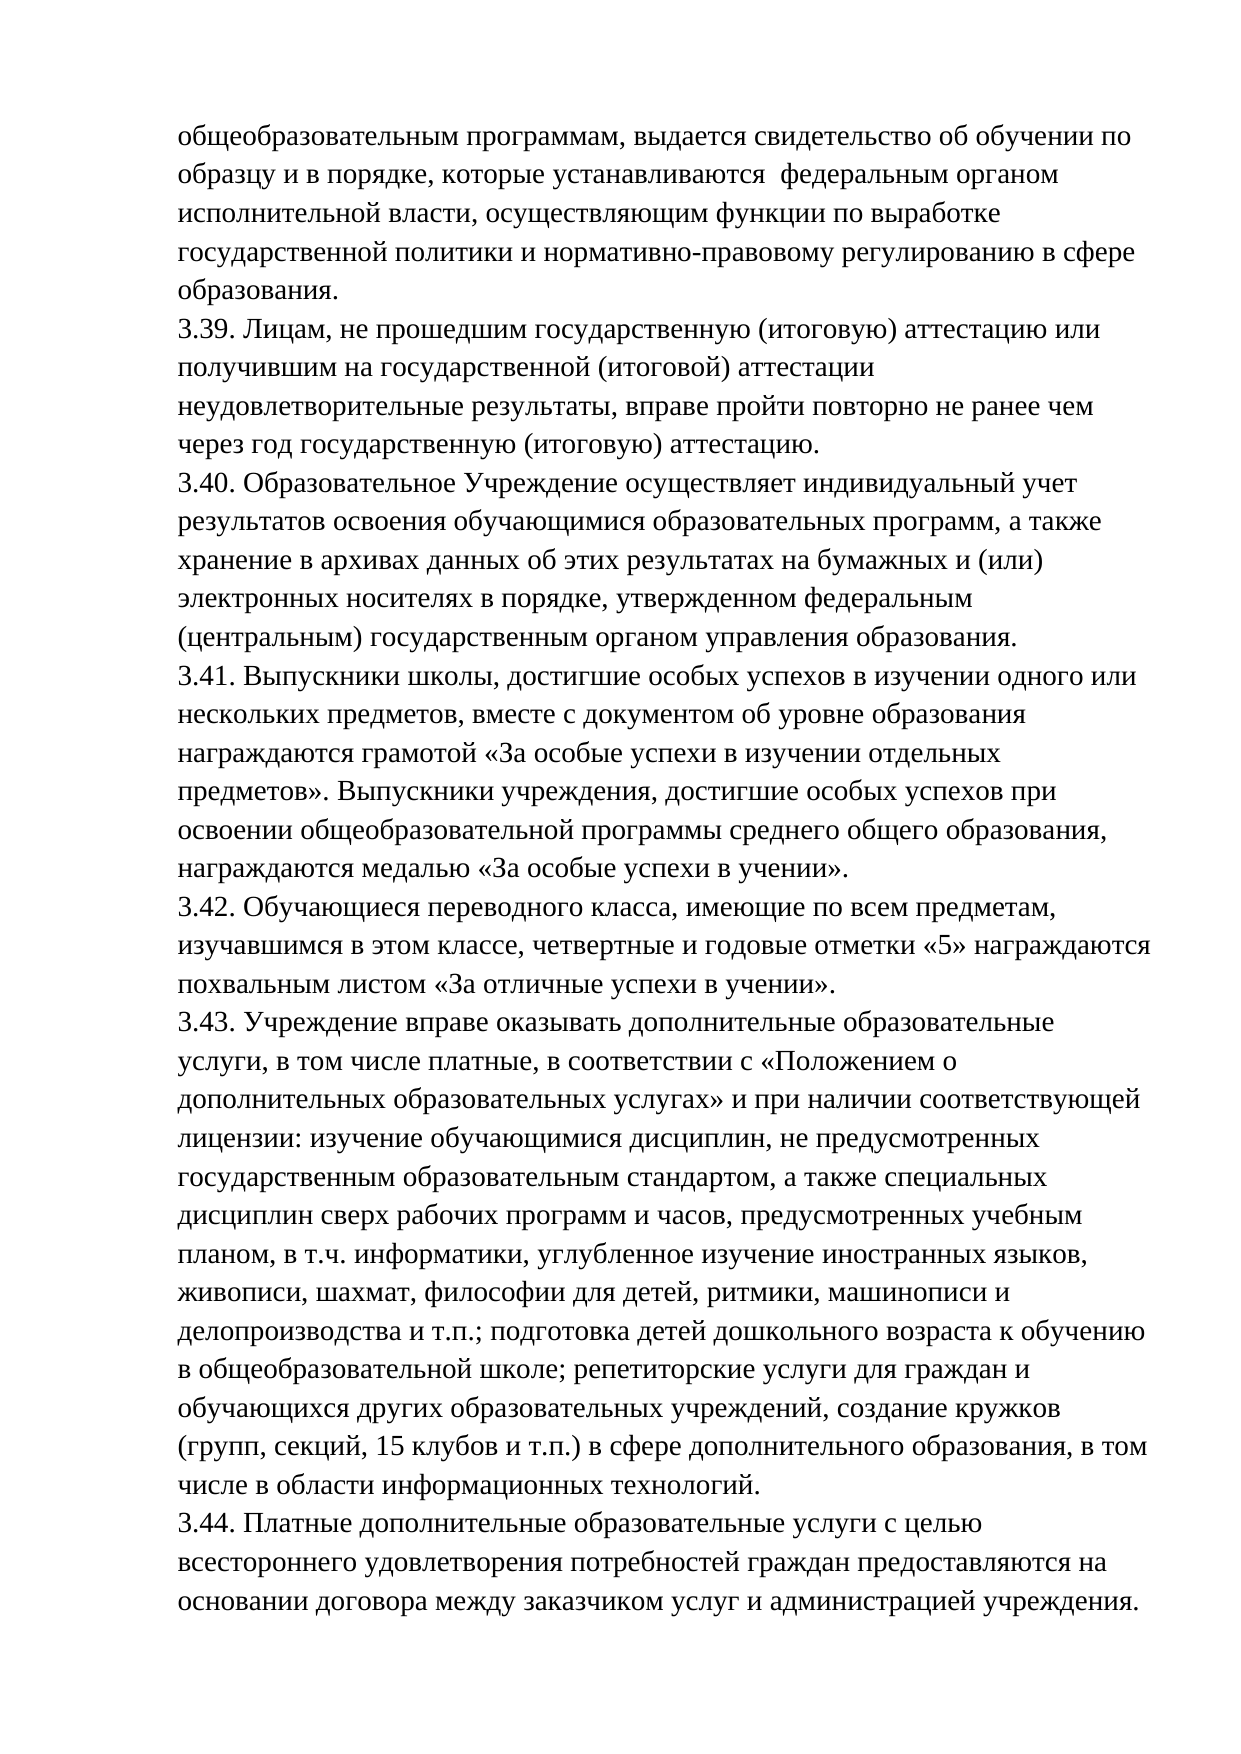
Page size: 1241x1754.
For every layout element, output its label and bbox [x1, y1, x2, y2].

text [177, 118, 1152, 1616]
